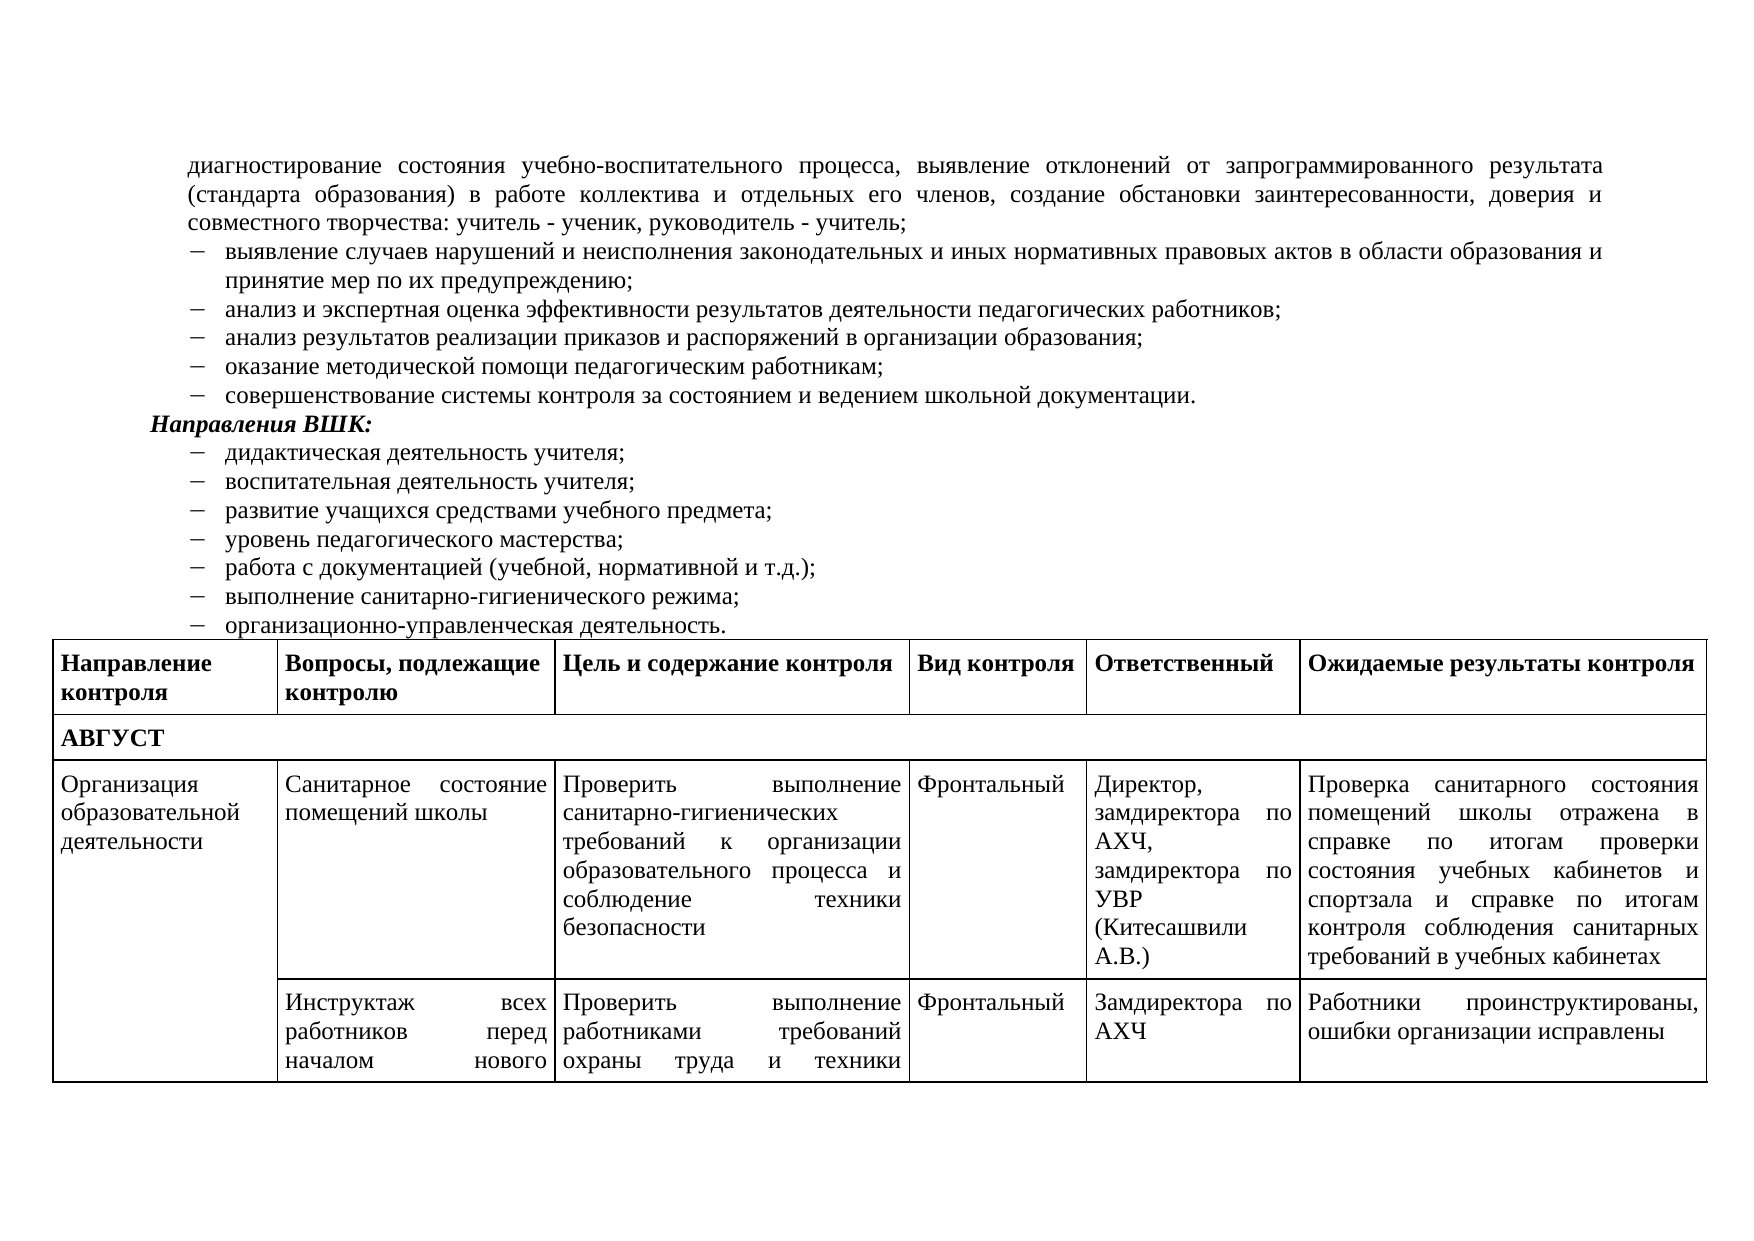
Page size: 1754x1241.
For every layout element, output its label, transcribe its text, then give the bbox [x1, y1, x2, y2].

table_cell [278, 980, 554, 1081]
list совершенствование системы контроля за состоянием и ведением школьной документации. [187, 380, 1604, 409]
table_cell Замдиректора по АХЧ [1087, 980, 1299, 1081]
table_header Вопросы, подлежащие контролю [278, 640, 554, 713]
list дидактическая деятельность учителя; [187, 437, 1604, 466]
list анализ результатов реализации приказов и распоряжений в организации образования; [187, 322, 1604, 351]
list работа с документацией (учебной, нормативной и т.д.); [187, 552, 1604, 581]
table_cell Фронтальный [910, 980, 1086, 1081]
table_cell Проверка санитарного состояния помещений школы отражена в справке по итогам проверки состояния учебных кабинетов и спортзала и справке по итогам контроля соблюдения санитарных требований в учебных кабинетах [1301, 761, 1706, 978]
table_cell Организация образовательной деятельности [54, 761, 277, 1081]
list оказание методической помощи педагогическим работникам; [187, 351, 1604, 380]
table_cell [556, 980, 909, 1081]
table_cell Фронтальный [910, 761, 1086, 978]
table_cell АВГУСТ [54, 715, 1706, 759]
list выявление случаев нарушений и неисполнения законодательных и иных нормативных правовых актов в области образования и принятие мер по их предупреждению; [187, 236, 1604, 294]
table_cell Директор, замдиректора по АХЧ, замдиректора по УВР (Китесашвили А.В.) [1087, 761, 1299, 978]
list развитие учащихся средствами учебного предмета; [187, 495, 1604, 524]
table_cell Проверить выполнение санитарно-гигиенических требований к организации образовательного процесса и соблюдение техники безопасности [556, 761, 909, 978]
list уровень педагогического мастерства; [187, 524, 1604, 552]
table_header Ответственный [1087, 640, 1299, 713]
table_header Направление контроля [54, 640, 277, 713]
table_header Ожидаемые результаты контроля [1301, 640, 1706, 713]
list выполнение санитарно-гигиенического режима; [187, 581, 1604, 610]
list анализ и экспертная оценка эффективности результатов деятельности педагогических работников; [187, 294, 1604, 322]
list воспитательная деятельность учителя; [187, 466, 1604, 495]
table_header Вид контроля [910, 640, 1086, 713]
table_header Цель и содержание контроля [556, 640, 909, 713]
table_cell Санитарное состояние помещений школы [278, 761, 554, 978]
text Направления ВШК: [150, 409, 1604, 437]
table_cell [1301, 980, 1706, 1081]
list организационно-управленческая деятельность. [187, 610, 1604, 639]
